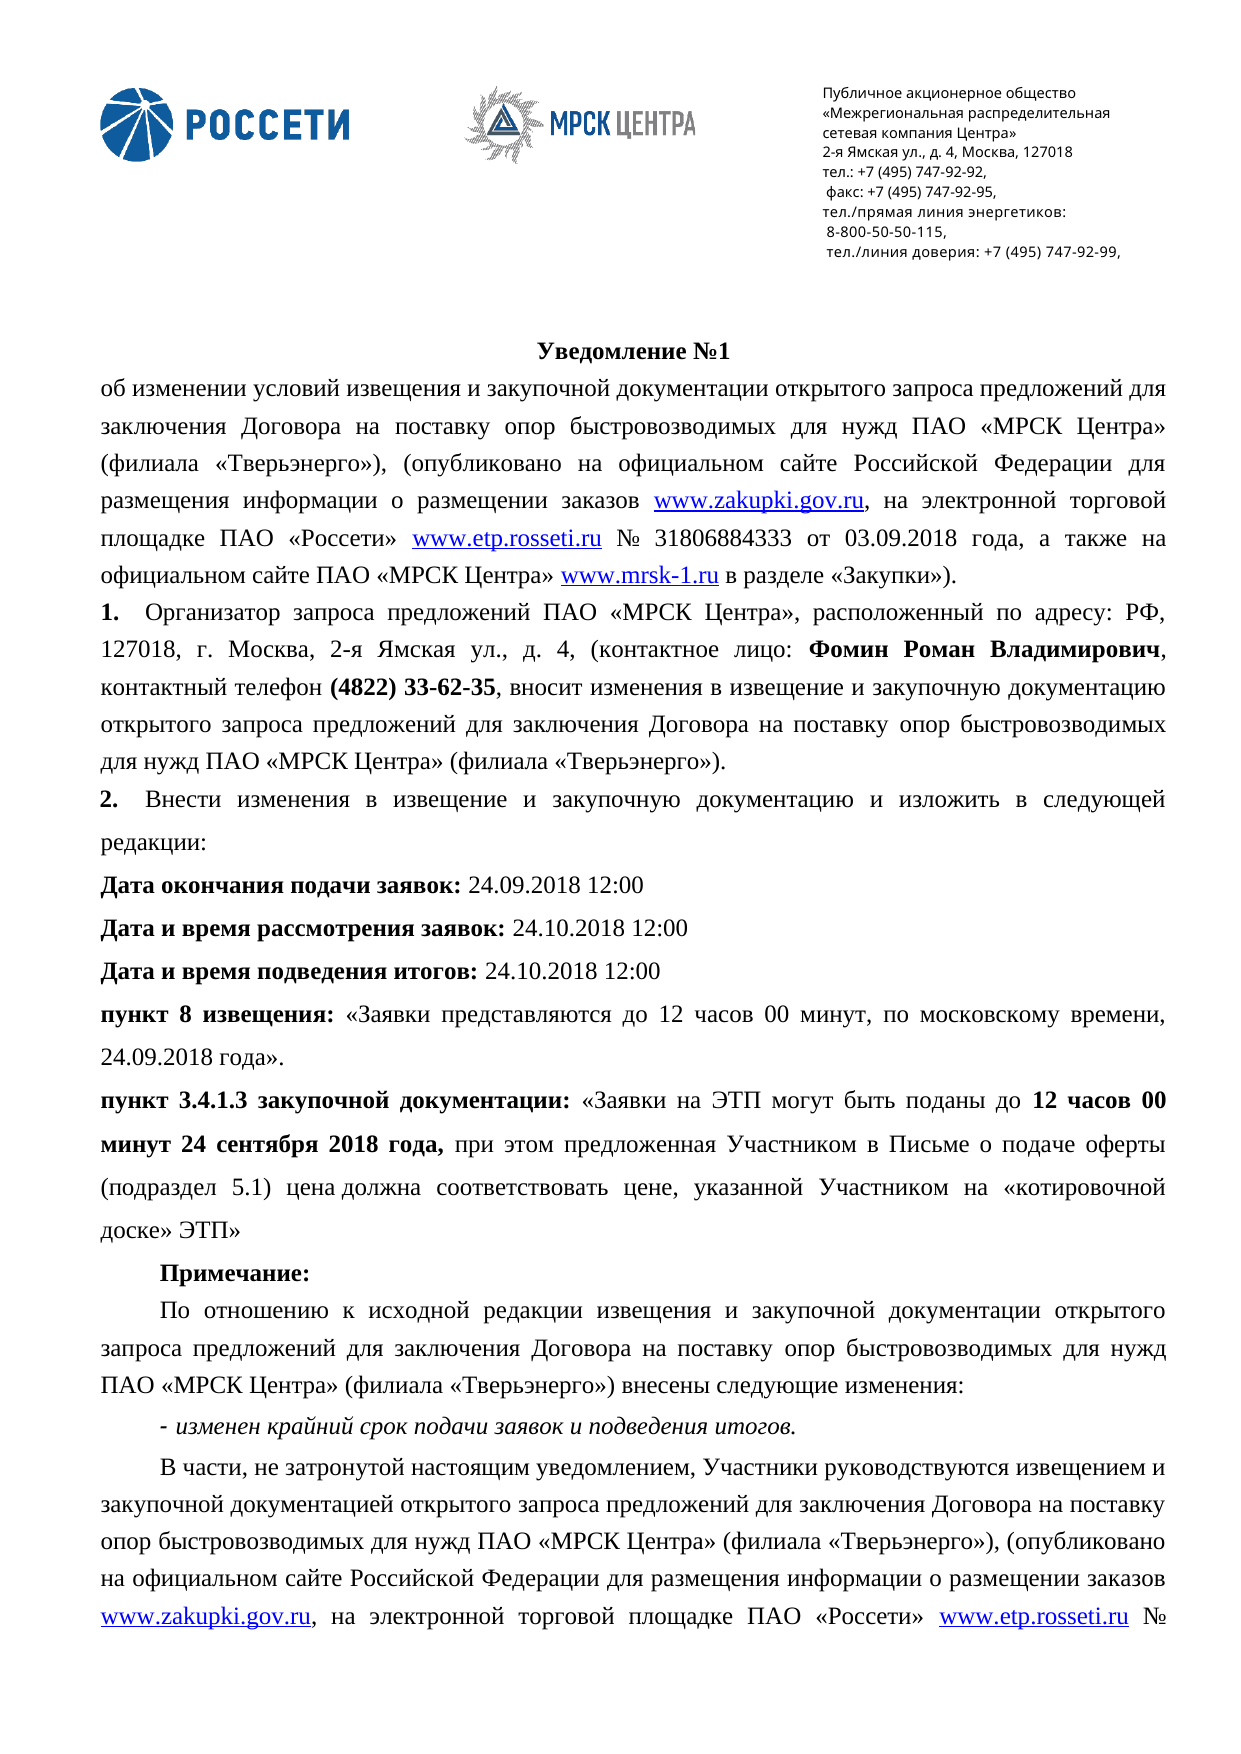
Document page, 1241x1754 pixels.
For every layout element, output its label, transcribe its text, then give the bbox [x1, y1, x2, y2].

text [100, 1452, 1167, 1629]
list Организатор запроса предложений ПАО «МРСК Центра», расположенный по адресу: РФ, 127018, г. Москва, 2-я Ямская ул., д. 4, (контактное лицо: Фомин Роман Владимирович, контактный телефон (4822) 33-62-35, вносит изменения в извещение и закупочную документацию открытого запроса предложений для заключения Договора на поставку опор быстровозводимых для нужд ПАО «МРСК Центра» (филиала «Тверьэнерго»). [100, 597, 1167, 775]
list пункт 3.4.1.3 закупочной документации: «Заявки на ЭТП могут быть поданы до 12 часов 00 минут 24 сентября 2018 года, при этом предложенная Участником в Письме о подаче оферты (подраздел 5.1) цена должна соответствовать цене, указанной Участником на «котировочной доске» ЭТП» [100, 1086, 1167, 1244]
list Дата окончания подачи заявок: 24.09.2018 12:00 [100, 870, 1167, 899]
list Внести изменения в извещение и закупочную документацию и изложить в следующей редакции: [99, 784, 1167, 856]
list пункт 8 извещения: «Заявки представляются до 12 часов 00 минут, по московскому времени, 24.09.2018 года». [100, 999, 1167, 1071]
text об изменении условий извещения и закупочной документации открытого запроса предложений для заключения Договора на поставку опор быстровозводимых для нужд ПАО «МРСК Центра» (филиала «Тверьэнерго»), (опубликовано на официальном сайте Российской Федерации для размещения информации о размещении заказов www.zakupki.gov.ru, на электронной торговой площадке ПАО «Россети» www.etp.rosseti.ru № 31806884333 от 03.09.2018 года, а также на официальном сайте ПАО «МРСК Центра» www.mrsk-1.ru в разделе «Закупки»). [100, 373, 1167, 589]
list Примечание: [100, 1258, 1167, 1287]
text Уведомление №1 [100, 336, 1167, 365]
list Дата и время подведения итогов: 24.10.2018 12:00 [100, 956, 1167, 985]
picture [100, 86, 696, 164]
list изменен крайний срок подачи заявок и подведения итогов. [100, 1407, 1167, 1441]
text По отношению к исходной редакции извещения и закупочной документации открытого запроса предложений для заключения Договора на поставку опор быстровозводимых для нужд ПАО «МРСК Центра» (филиала «Тверьэнерго») внесены следующие изменения: [100, 1295, 1167, 1399]
list Дата и время рассмотрения заявок: 24.10.2018 12:00 [100, 913, 1167, 942]
